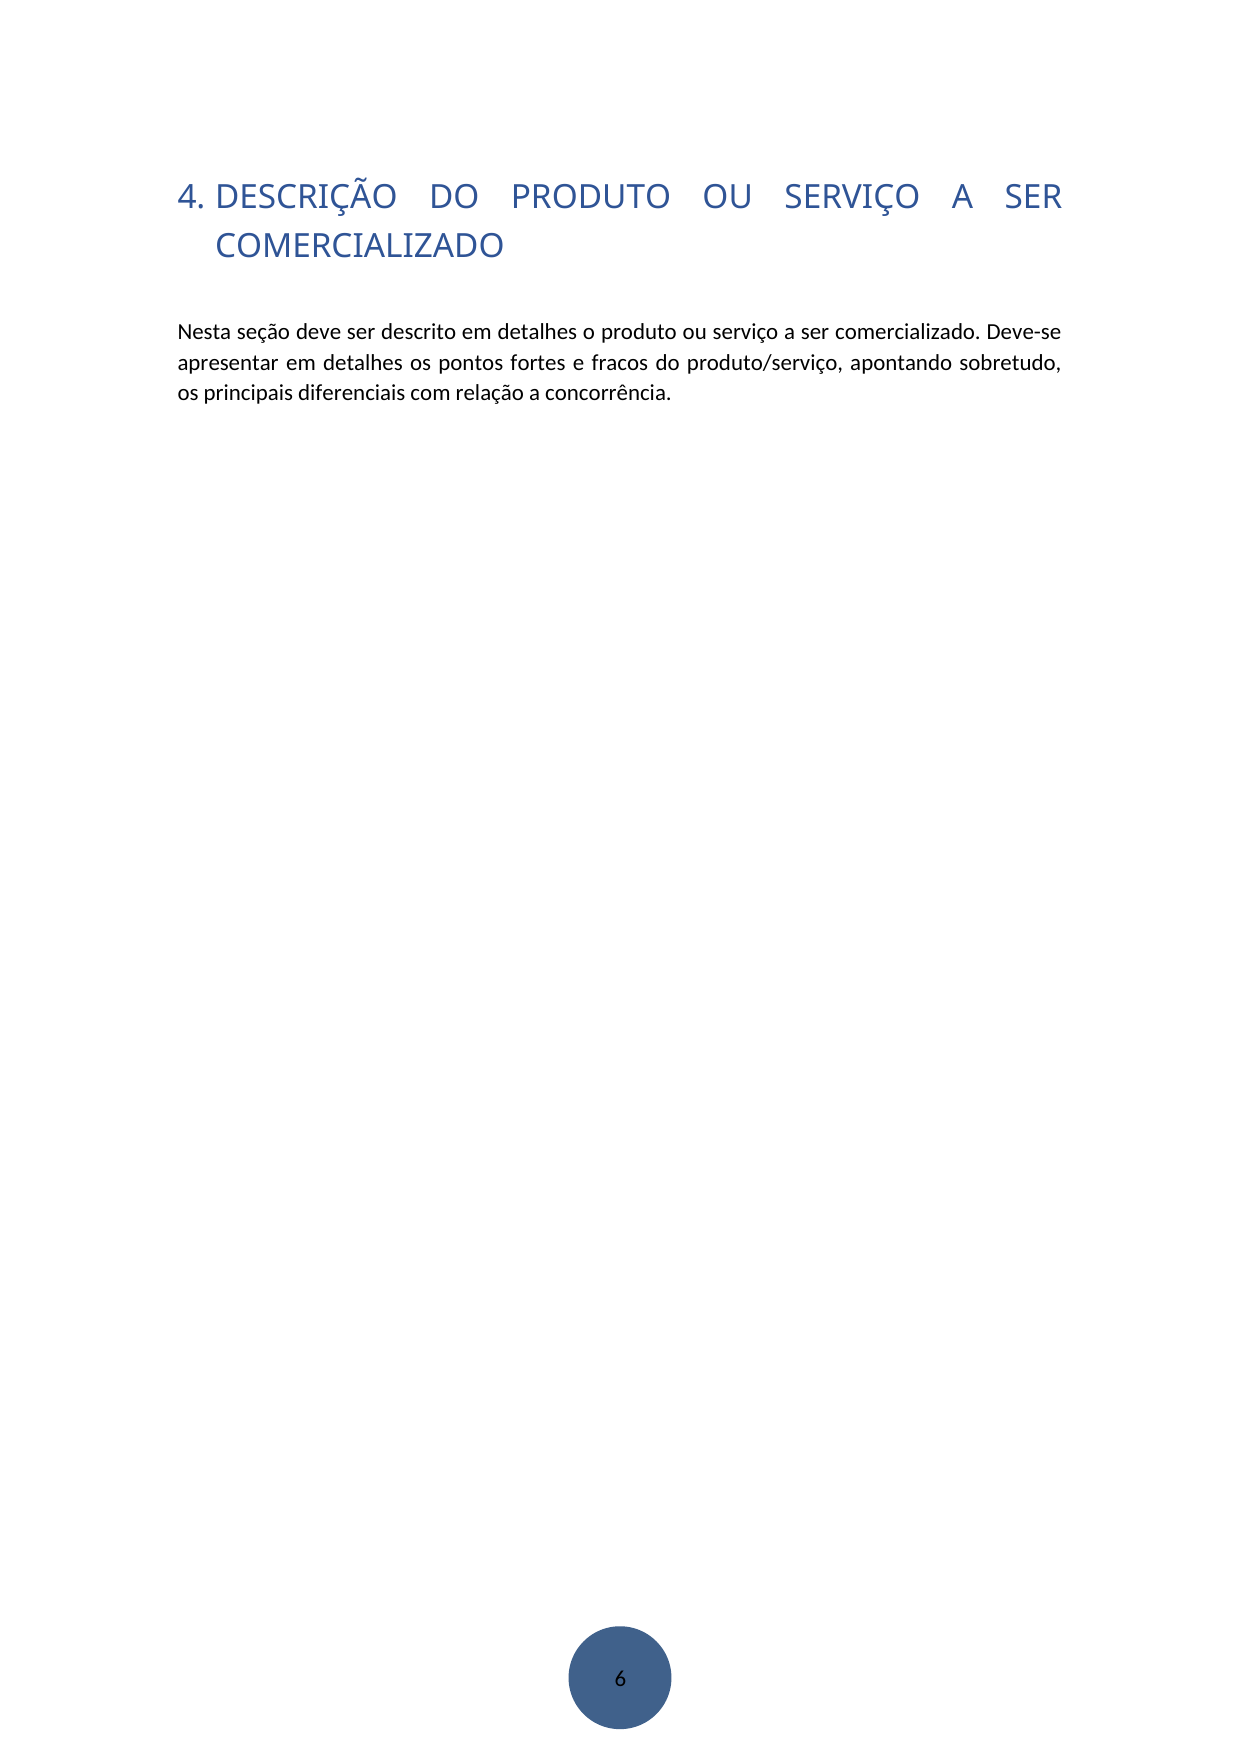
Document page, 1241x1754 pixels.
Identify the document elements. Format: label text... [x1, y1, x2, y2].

text Nesta seção deve ser descrito em detalhes o produto ou serviço a ser comercializado. Deve-se apresentar em detalhes os pontos fortes e fracos do produto/serviço, apontando sobretudo, os principais diferenciais com relação a concorrência. [177, 317, 1063, 406]
subtitle DESCRIÇÃO DO PRODUTO OU SERVIÇO A SER COMERCIALIZADO [177, 173, 1063, 267]
